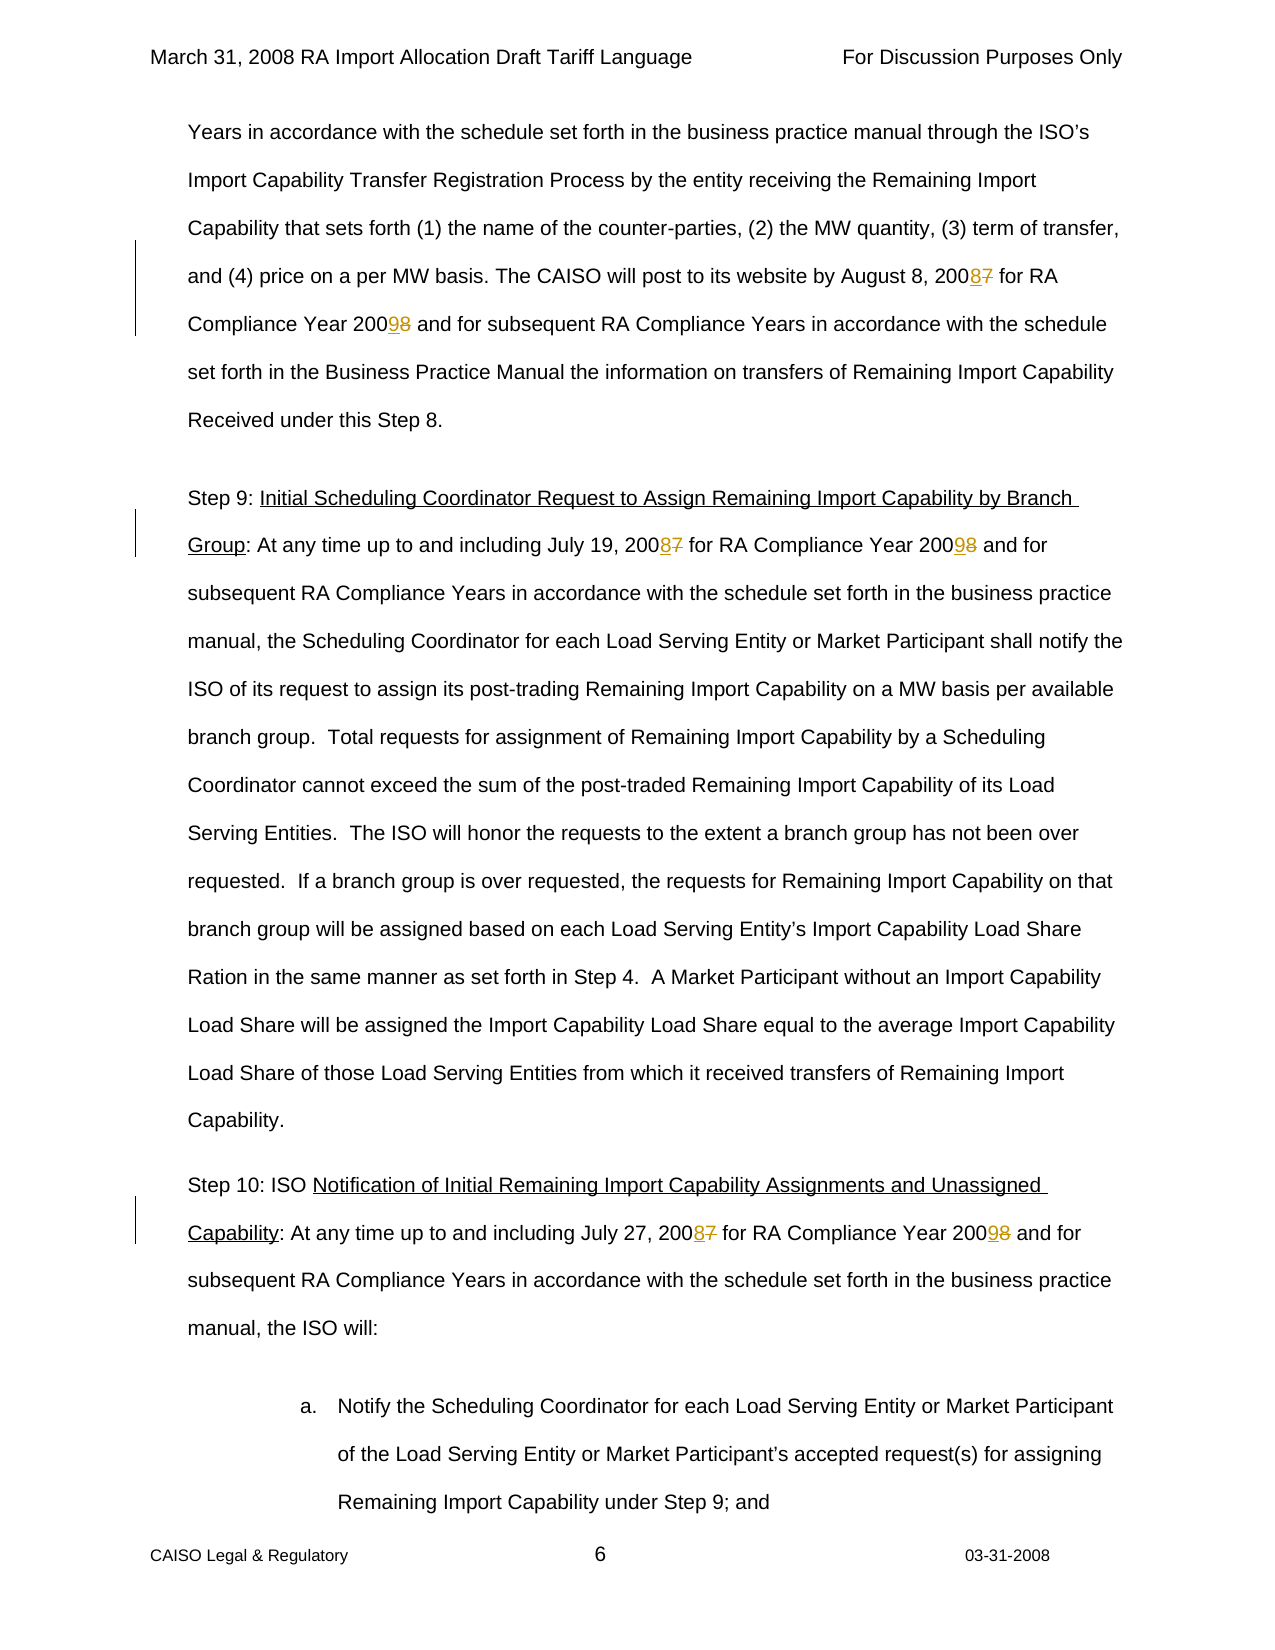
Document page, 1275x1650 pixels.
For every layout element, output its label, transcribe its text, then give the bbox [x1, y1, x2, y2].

text Step 9: Initial Scheduling Coordinator Request to Assign Remaining Import Capability by Branch Group: At any time up to and including July 19, 200 for RA Compliance Year 200 and for subsequent RA Compliance Years in accordance with the schedule set forth in the business practice manual, the Scheduling Coordinator for each Load Serving Entity or Market Participant shall notify the ISO of its request to assign its post-trading Remaining Import Capability on a MW basis per available branch group. Total requests for assignment of Remaining Import Capability by a Scheduling Coordinator cannot exceed the sum of the post-traded Remaining Import Capability of its Load Serving Entities. The ISO will honor the requests to the extent a branch group has not been over requested. If a branch group is over requested, the requests for Remaining Import Capability on that branch group will be assigned based on each Load Serving Entity’s Import Capability Load Share Ration in the same manner as set forth in Step 4. A Market Participant without an Import Capability Load Share will be assigned the Import Capability Load Share equal to the average Import Capability Load Share of those Load Serving Entities from which it received transfers of Remaining Import Capability. [187, 485, 1125, 1132]
text Step 10: ISO Notification of Initial Remaining Import Capability Assignments and Unassigned Capability: At any time up to and including July 27, 200 for RA Compliance Year 200 and for subsequent RA Compliance Years in accordance with the schedule set forth in the business practice manual, the ISO will: [187, 1172, 1125, 1340]
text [187, 120, 1125, 431]
list Notify the Scheduling Coordinator for each Load Serving Entity or Market Participant of the Load Serving Entity or Market Participant’s accepted request(s) for assigning Remaining Import Capability under Step 9; and [300, 1394, 1125, 1514]
